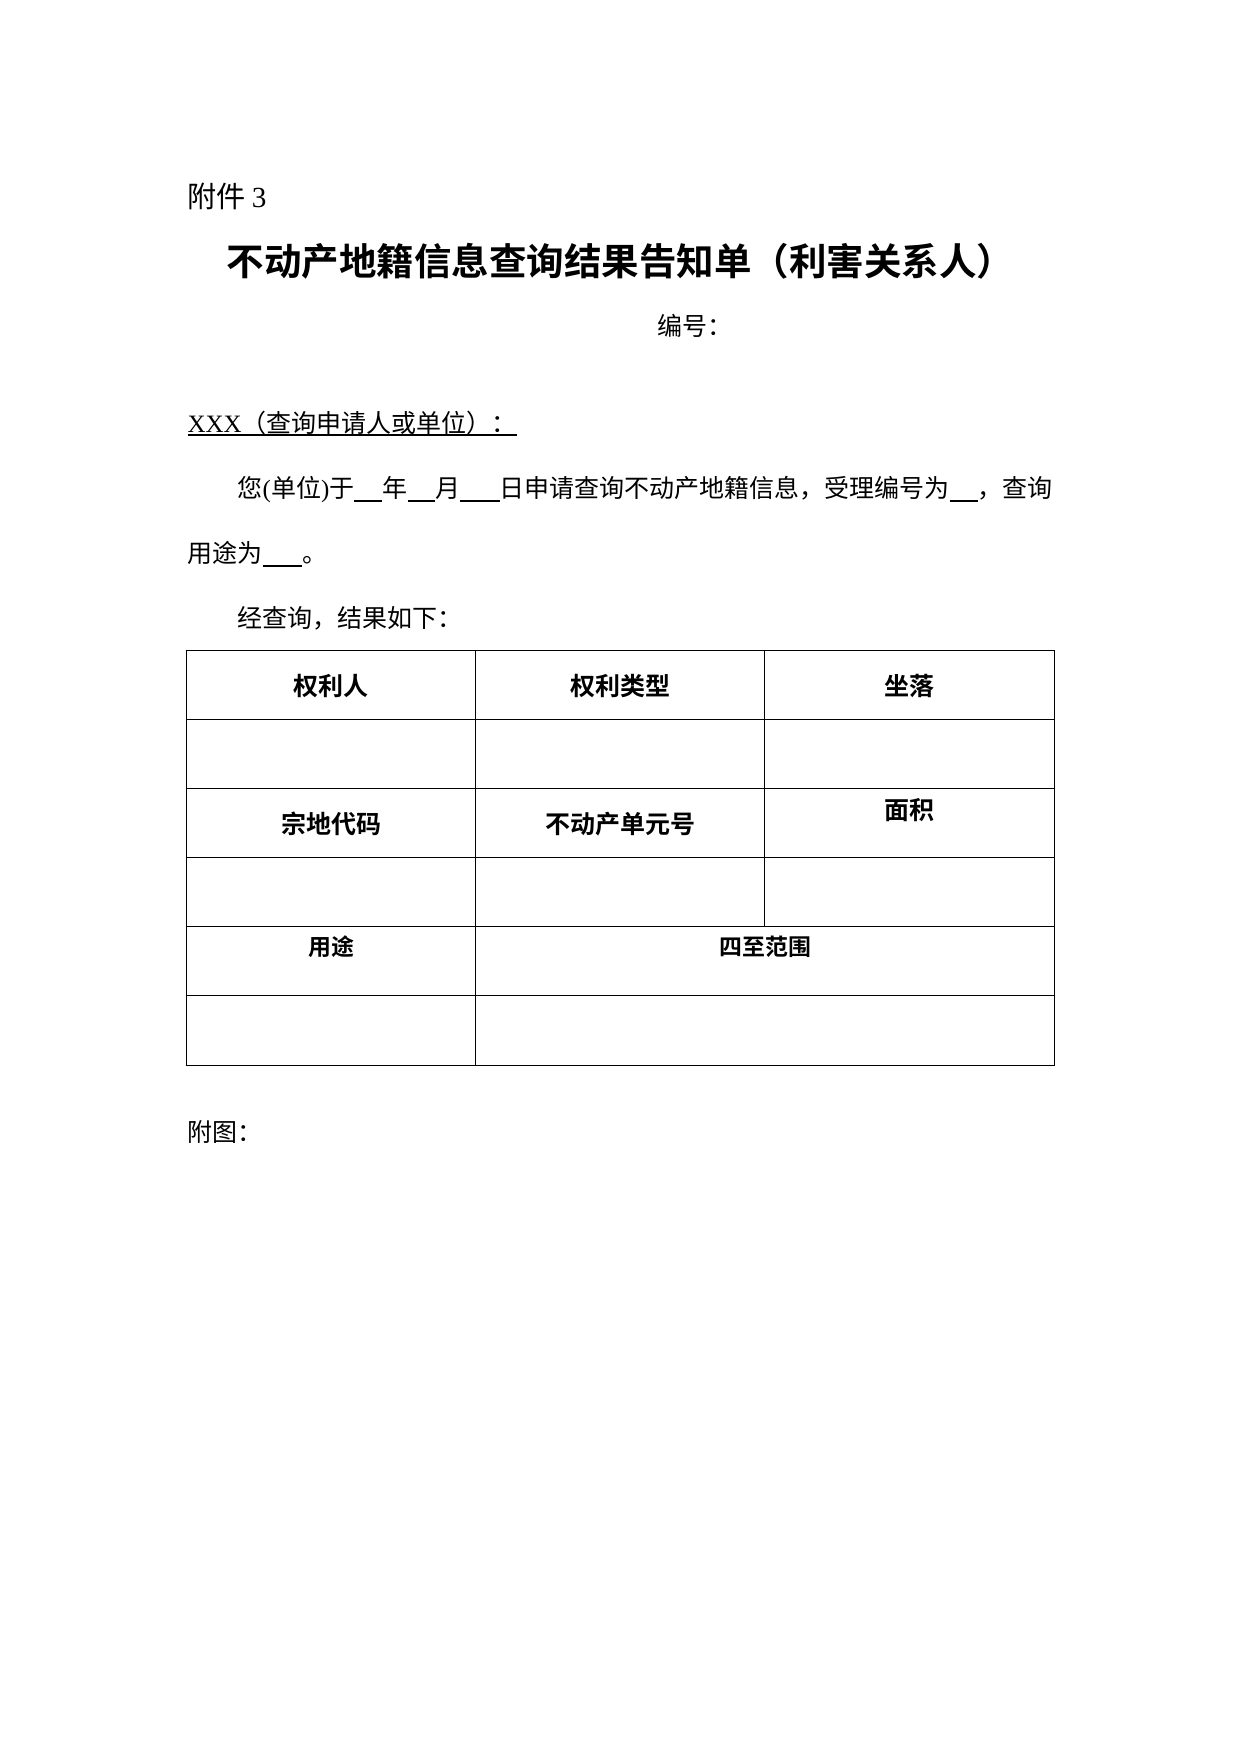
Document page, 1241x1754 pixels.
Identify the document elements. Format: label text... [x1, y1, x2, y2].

table_cell [187, 996, 475, 1064]
table_cell 不动产单元号 [476, 789, 764, 857]
text 您(单位)于 年 月 日申请查询不动产地籍信息，受理编号为 ，查询用途为 。 [187, 454, 1053, 584]
text 编号： [187, 292, 1053, 357]
table_cell [187, 858, 475, 926]
table_cell [476, 858, 764, 926]
text 附图： [187, 1098, 1053, 1163]
table_header 权利人 [187, 651, 475, 719]
text 不动产地籍信息查询结果告知单（利害关系人） [187, 227, 1053, 292]
table_cell 用途 [187, 927, 475, 995]
text 经查询，结果如下： [187, 584, 1053, 649]
table_cell [765, 720, 1054, 788]
text XXX（查询申请人或单位）： [187, 389, 1053, 454]
table_header 权利类型 [476, 651, 764, 719]
table_cell 宗地代码 [187, 789, 475, 857]
table_cell [765, 858, 1054, 926]
table_cell 面积 [765, 789, 1054, 857]
table_header 坐落 [765, 651, 1054, 719]
table_cell [476, 996, 1054, 1064]
table_cell [476, 720, 764, 788]
table_cell 四至范围 [476, 927, 1054, 995]
table_cell [187, 720, 475, 788]
text 附件3 [187, 162, 1053, 227]
